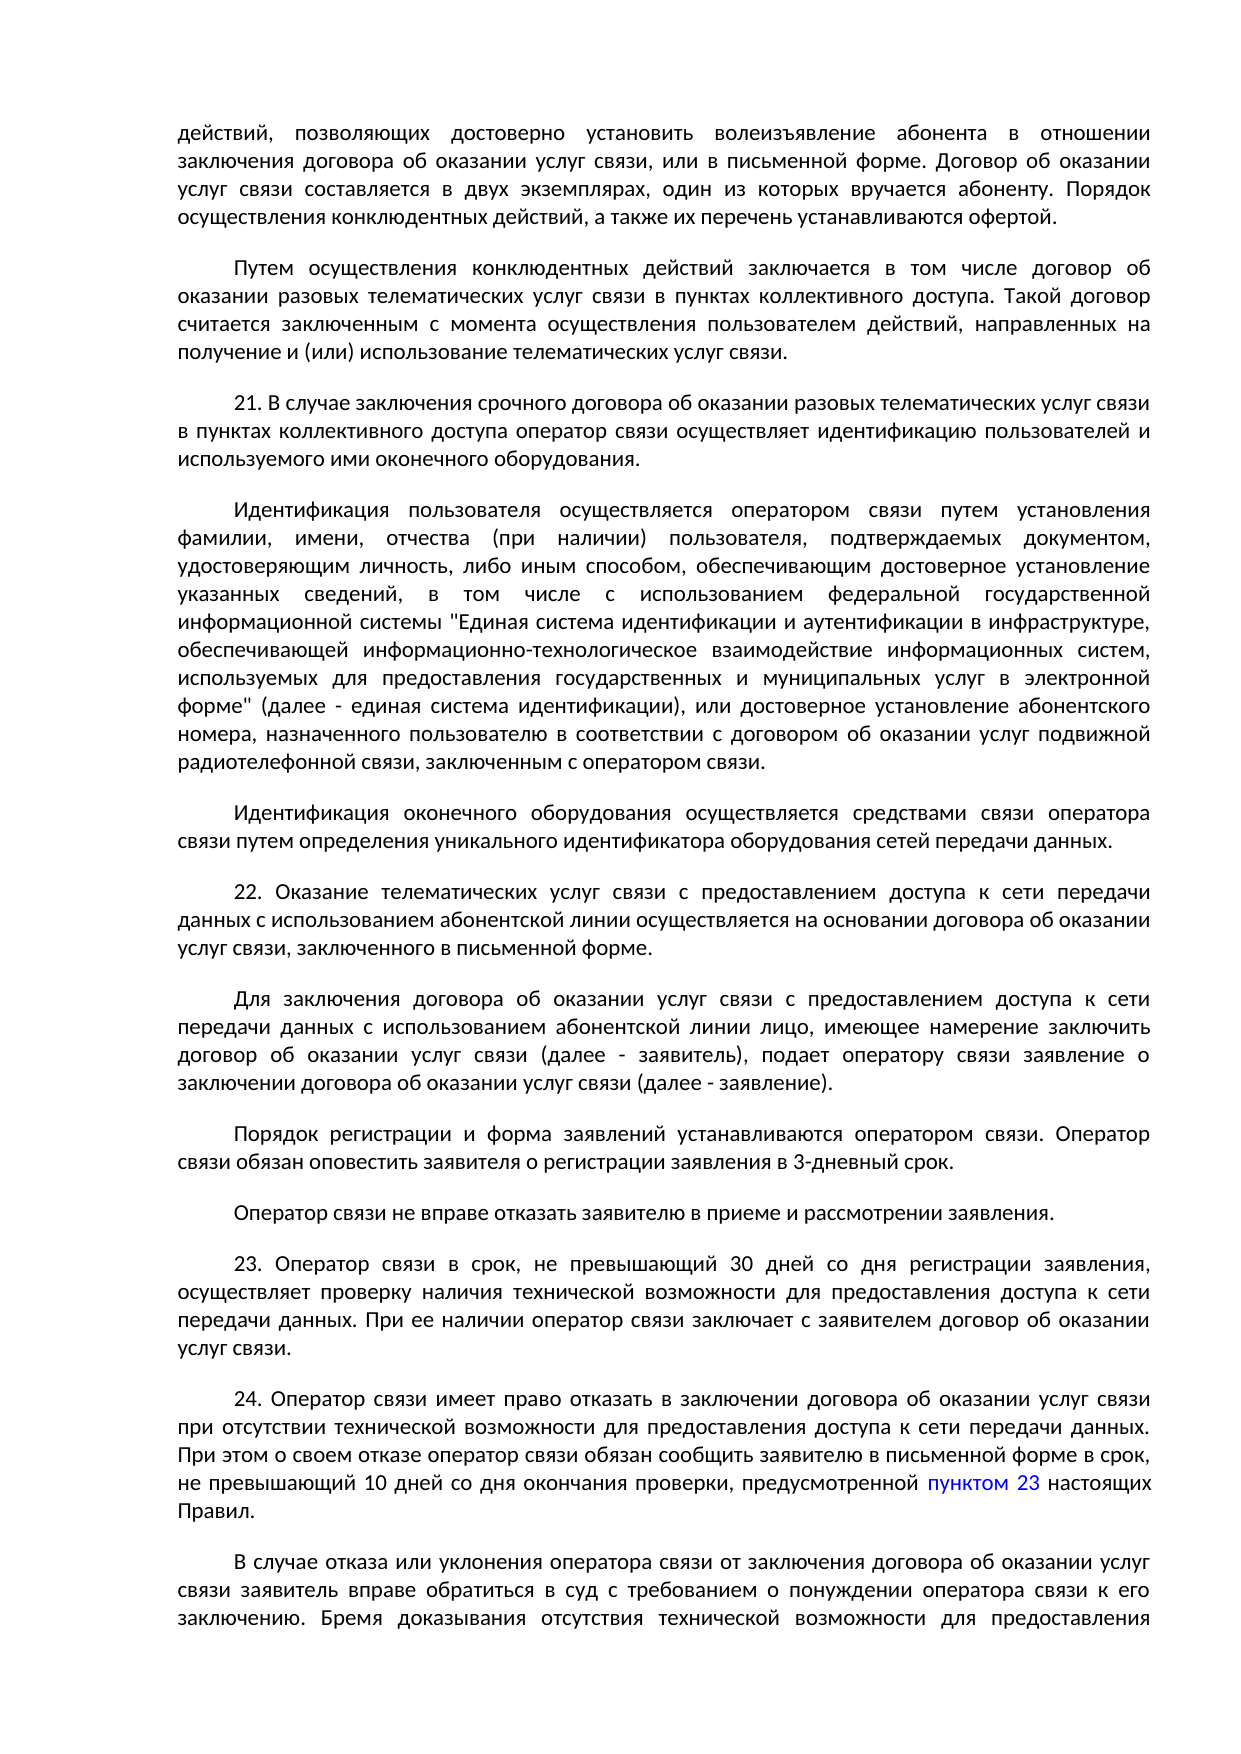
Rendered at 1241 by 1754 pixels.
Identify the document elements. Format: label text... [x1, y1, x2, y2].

text Порядок регистрации и форма заявлений устанавливаются оператором связи. Оператор связи обязан оповестить заявителя о регистрации заявления в 3-дневный срок. [177, 1119, 1152, 1175]
text Идентификация пользователя осуществляется оператором связи путем установления фамилии, имени, отчества (при наличии) пользователя, подтверждаемых документом, удостоверяющим личность, либо иным способом, обеспечивающим достоверное установление указанных сведений, в том числе с использованием федеральной государственной информационной системы "Единая система идентификации и аутентификации в инфраструктуре, обеспечивающей информационно-технологическое взаимодействие информационных систем, используемых для предоставления государственных и муниципальных услуг в электронной форме" (далее - единая система идентификации), или достоверное установление абонентского номера, назначенного пользователю в соответствии с договором об оказании услуг подвижной радиотелефонной связи, заключенным с оператором связи. [177, 495, 1152, 775]
text Оператор связи не вправе отказать заявителю в приеме и рассмотрении заявления. [177, 1198, 1152, 1226]
text 21. В случае заключения срочного договора об оказании разовых телематических услуг связи в пунктах коллективного доступа оператор связи осуществляет идентификацию пользователей и используемого ими оконечного оборудования. [177, 388, 1152, 472]
text 24. Оператор связи имеет право отказать в заключении договора об оказании услуг связи при отсутствии технической возможности для предоставления доступа к сети передачи данных. При этом о своем отказе оператор связи обязан сообщить заявителю в письменной форме в срок, не превышающий 10 дней со дня окончания проверки, предусмотренной пунктом 23 настоящих Правил. [177, 1384, 1152, 1524]
text 23. Оператор связи в срок, не превышающий 30 дней со дня регистрации заявления, осуществляет проверку наличия технической возможности для предоставления доступа к сети передачи данных. При ее наличии оператор связи заключает с заявителем договор об оказании услуг связи. [177, 1249, 1152, 1361]
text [177, 118, 1152, 230]
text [177, 1547, 1152, 1631]
text Для заключения договора об оказании услуг связи с предоставлением доступа к сети передачи данных с использованием абонентской линии лицо, имеющее намерение заключить договор об оказании услуг связи (далее - заявитель), подает оператору связи заявление о заключении договора об оказании услуг связи (далее - заявление). [177, 984, 1152, 1096]
text 22. Оказание телематических услуг связи с предоставлением доступа к сети передачи данных с использованием абонентской линии осуществляется на основании договора об оказании услуг связи, заключенного в письменной форме. [177, 877, 1152, 961]
text Идентификация оконечного оборудования осуществляется средствами связи оператора связи путем определения уникального идентификатора оборудования сетей передачи данных. [177, 798, 1152, 854]
text Путем осуществления конклюдентных действий заключается в том числе договор об оказании разовых телематических услуг связи в пунктах коллективного доступа. Такой договор считается заключенным с момента осуществления пользователем действий, направленных на получение и (или) использование телематических услуг связи. [177, 253, 1152, 365]
